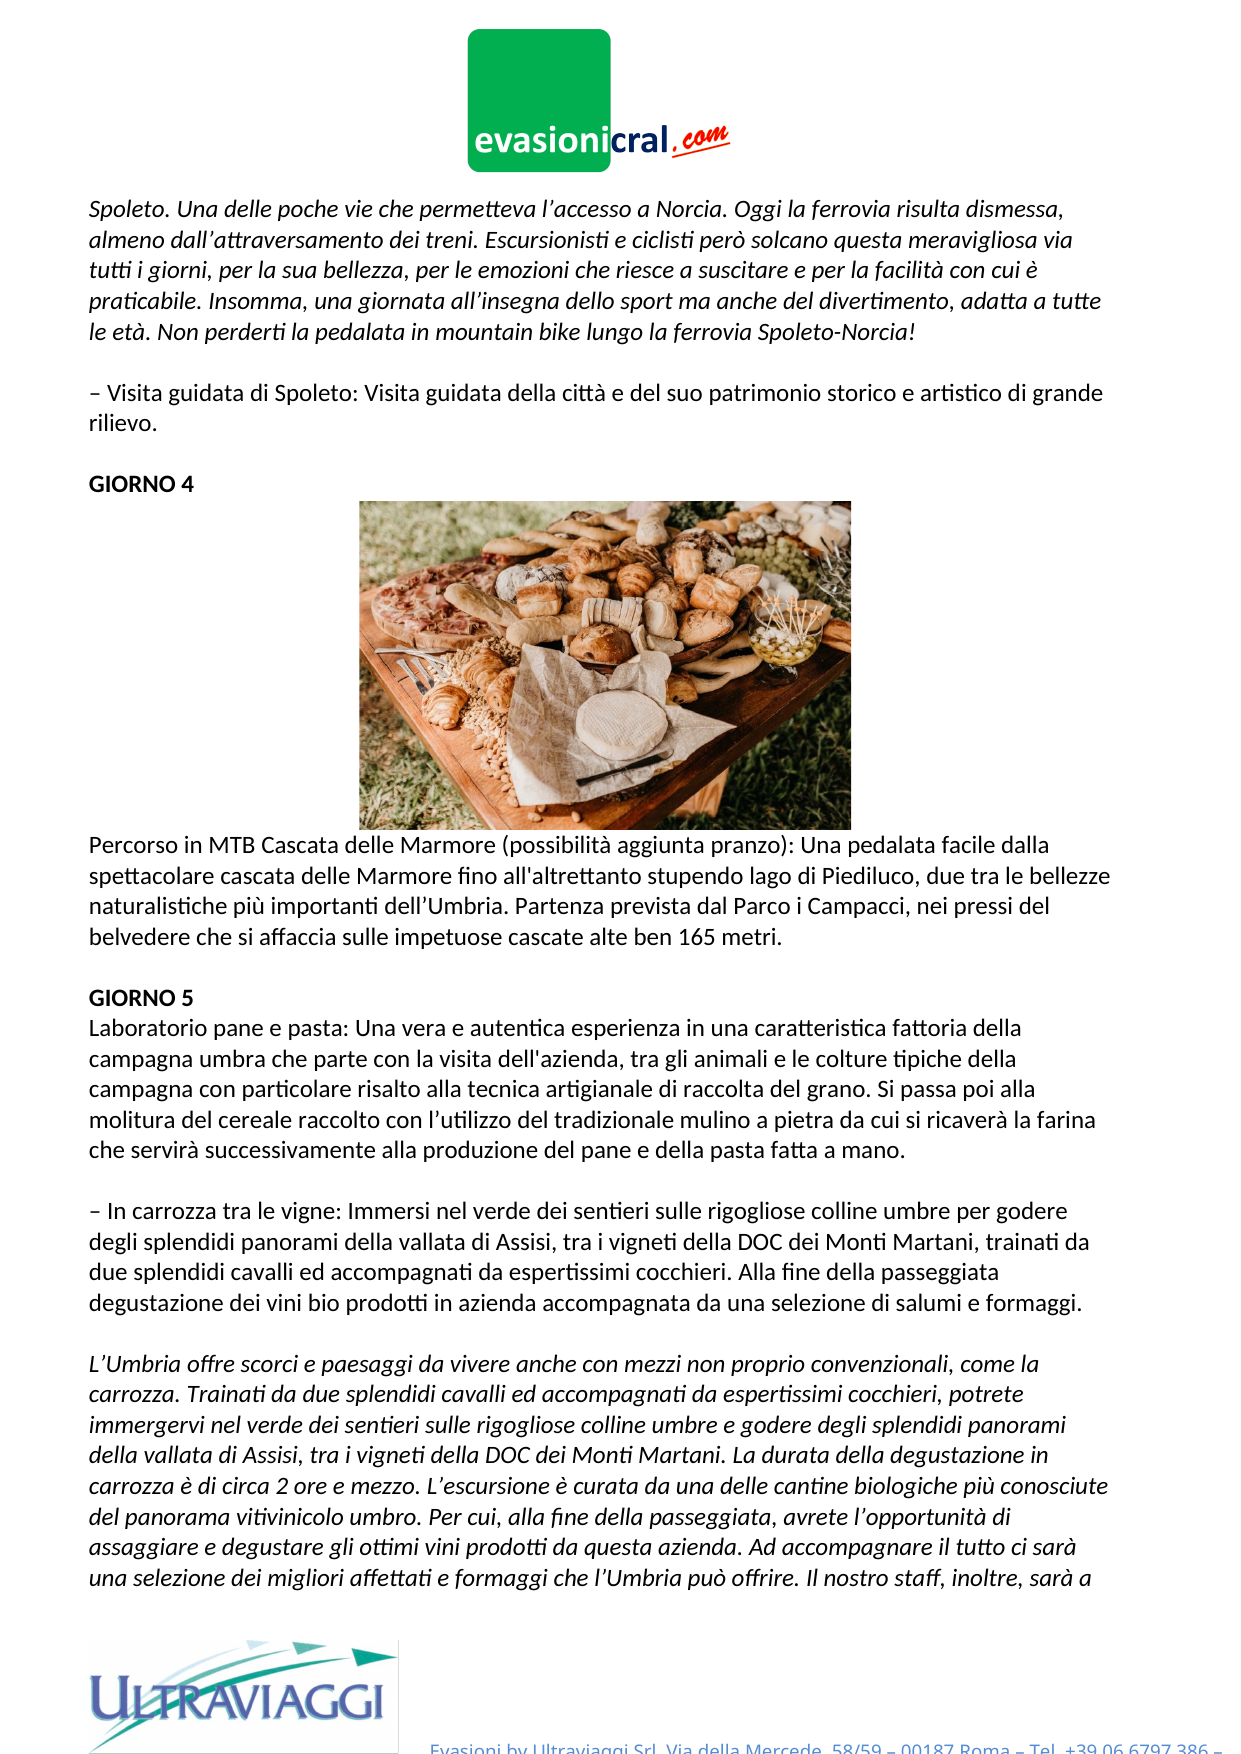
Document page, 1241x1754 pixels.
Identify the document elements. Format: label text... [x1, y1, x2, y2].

picture [359, 501, 852, 830]
text GIORNO 5 [89, 982, 1122, 1012]
text due splendidi cavalli ed accompagnati da espertissimi cocchieri. Alla fine della passeggiata degustazione dei vini bio prodotti in azienda accompagnata da una selezione di salumi e formaggi. [89, 1257, 1122, 1318]
text GIORNO 4 [89, 468, 1122, 499]
text – Visita guidata di Spoleto: Visita guidata della città e del suo patrimonio storico e artistico di grande rilievo. [89, 377, 1122, 438]
text – In carrozza tra le vigne: Immersi nel verde dei sentieri sulle rigogliose colline umbre per godere degli splendidi panorami della vallata di Assisi, tra i vigneti della DOC dei Monti Martani, trainati da [89, 1196, 1122, 1257]
text Laboratorio pane e pasta: Una vera e autentica esperienza in una caratteristica fattoria della campagna umbra che parte con la visita dell'azienda, tra gli animali e le colture tipiche della campagna con particolare risalto alla tecnica artigianale di raccolta del grano. Si passa poi alla molitura del cereale raccolto con l’utilizzo del tradizionale mulino a pietra da cui si ricaverà la farina che servirà successivamente alla produzione del pane e della pasta fatta a mano. [89, 1012, 1122, 1165]
picture [88, 1640, 399, 1754]
picture [450, 29, 761, 194]
